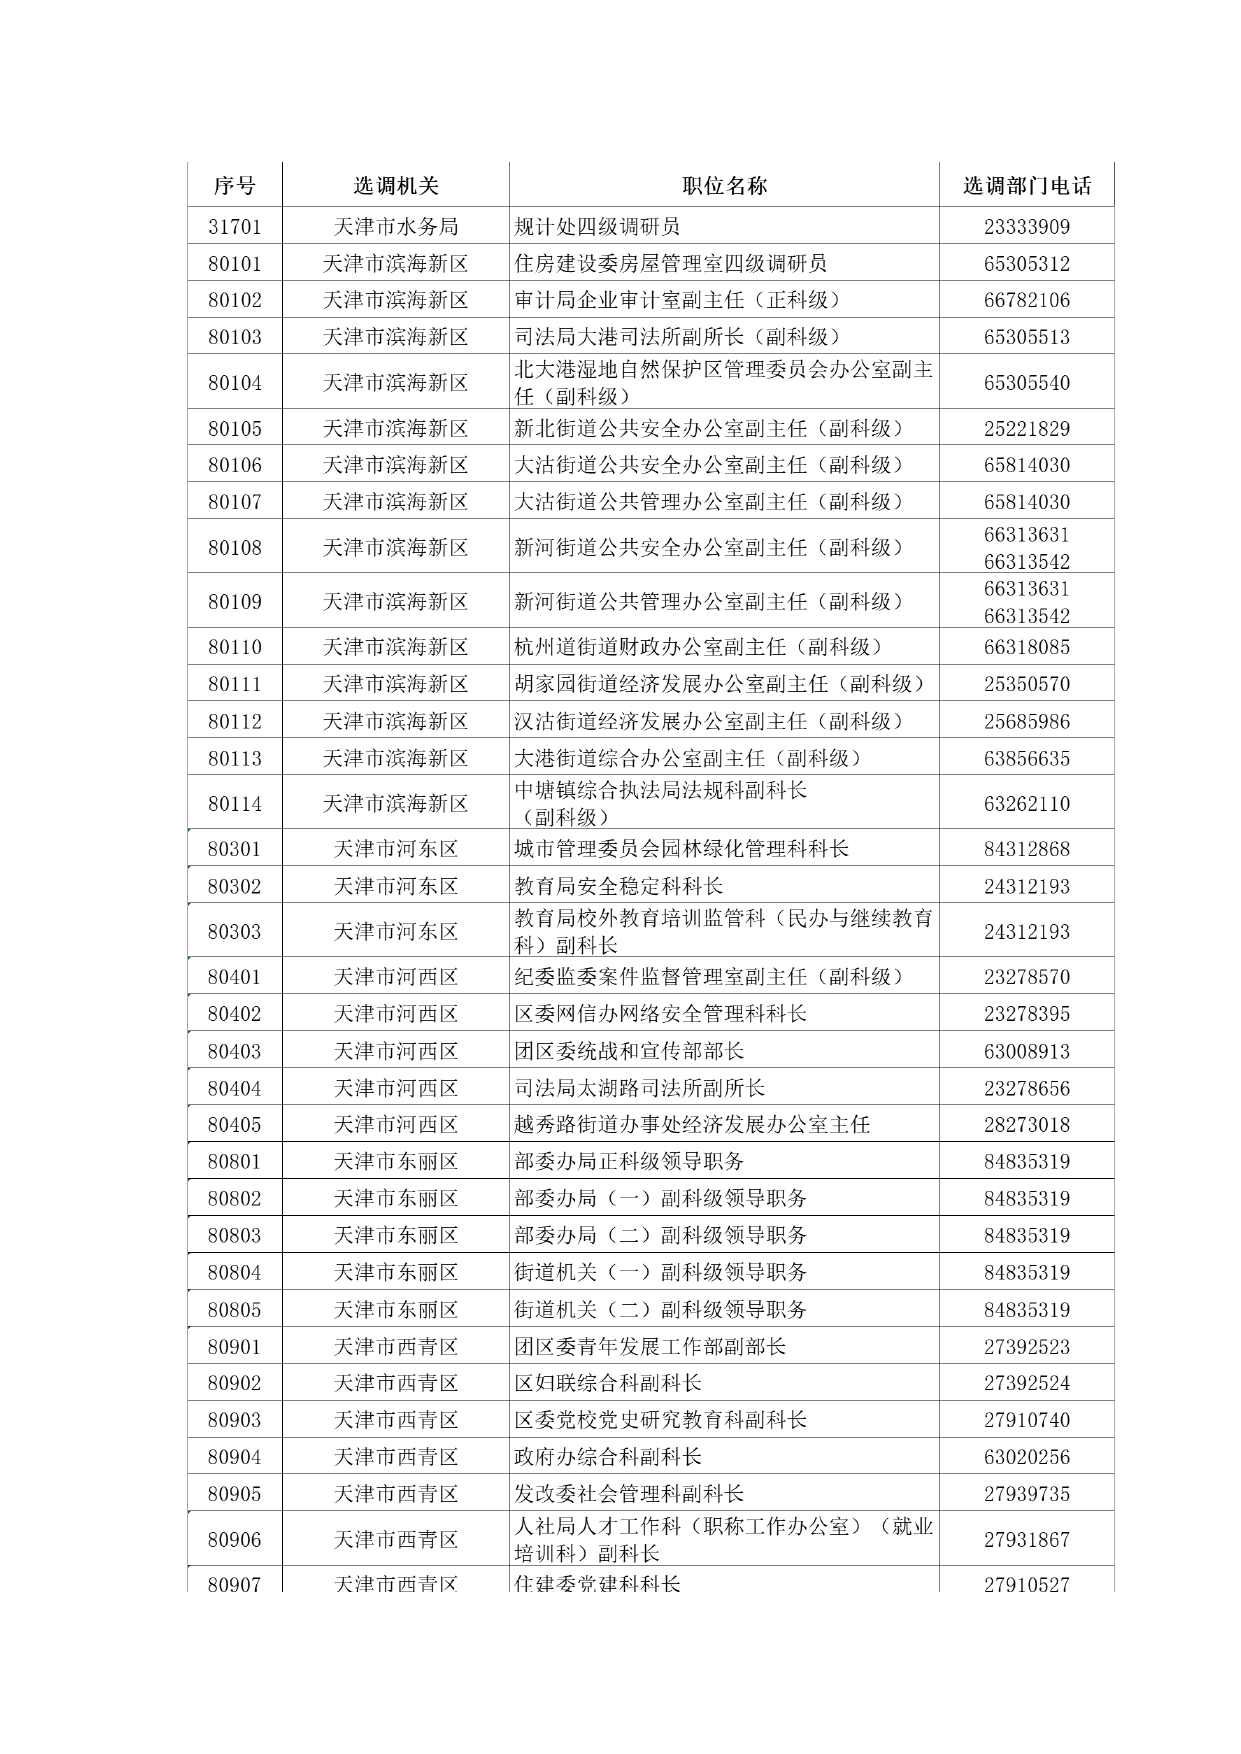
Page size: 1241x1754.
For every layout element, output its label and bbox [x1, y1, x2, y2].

picture [187, 162, 1115, 1592]
